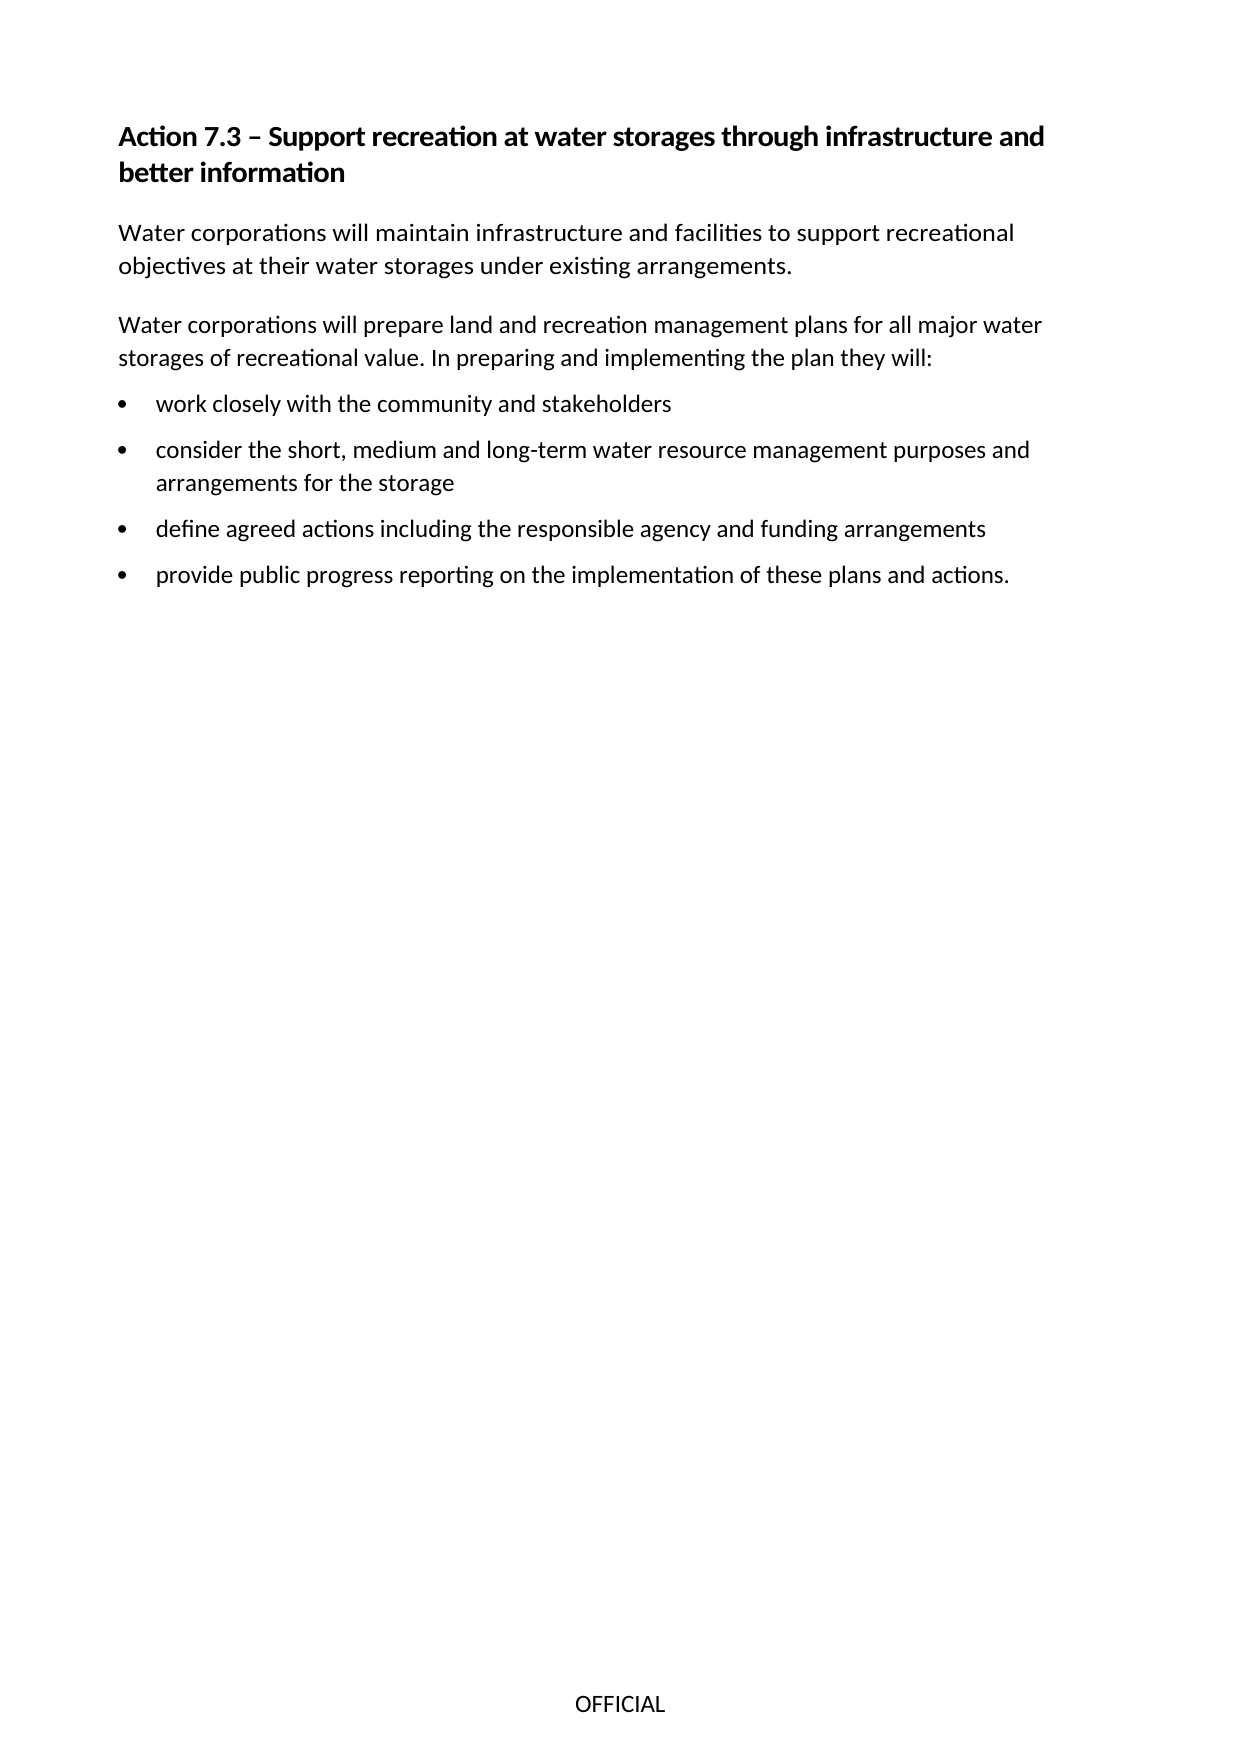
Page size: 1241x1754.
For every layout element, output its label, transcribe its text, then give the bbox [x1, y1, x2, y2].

subtitle Action 7.3 – Support recreation at water storages through infrastructure and better information [118, 118, 1122, 189]
text Water corporations will prepare land and recreation management plans for all major water storages of recreational value. In preparing and implementing the plan they will: [118, 306, 1122, 373]
text Water corporations will maintain infrastructure and facilities to support recreational objectives at their water storages under existing arrangements. [118, 214, 1122, 281]
list provide public progress reporting on the implementation of these plans and actions. [118, 556, 1122, 589]
list work closely with the community and stakeholders [118, 385, 1122, 418]
list define agreed actions including the responsible agency and funding arrangements [118, 510, 1122, 543]
list consider the short, medium and long-term water resource management purposes and arrangements for the storage [118, 431, 1122, 498]
